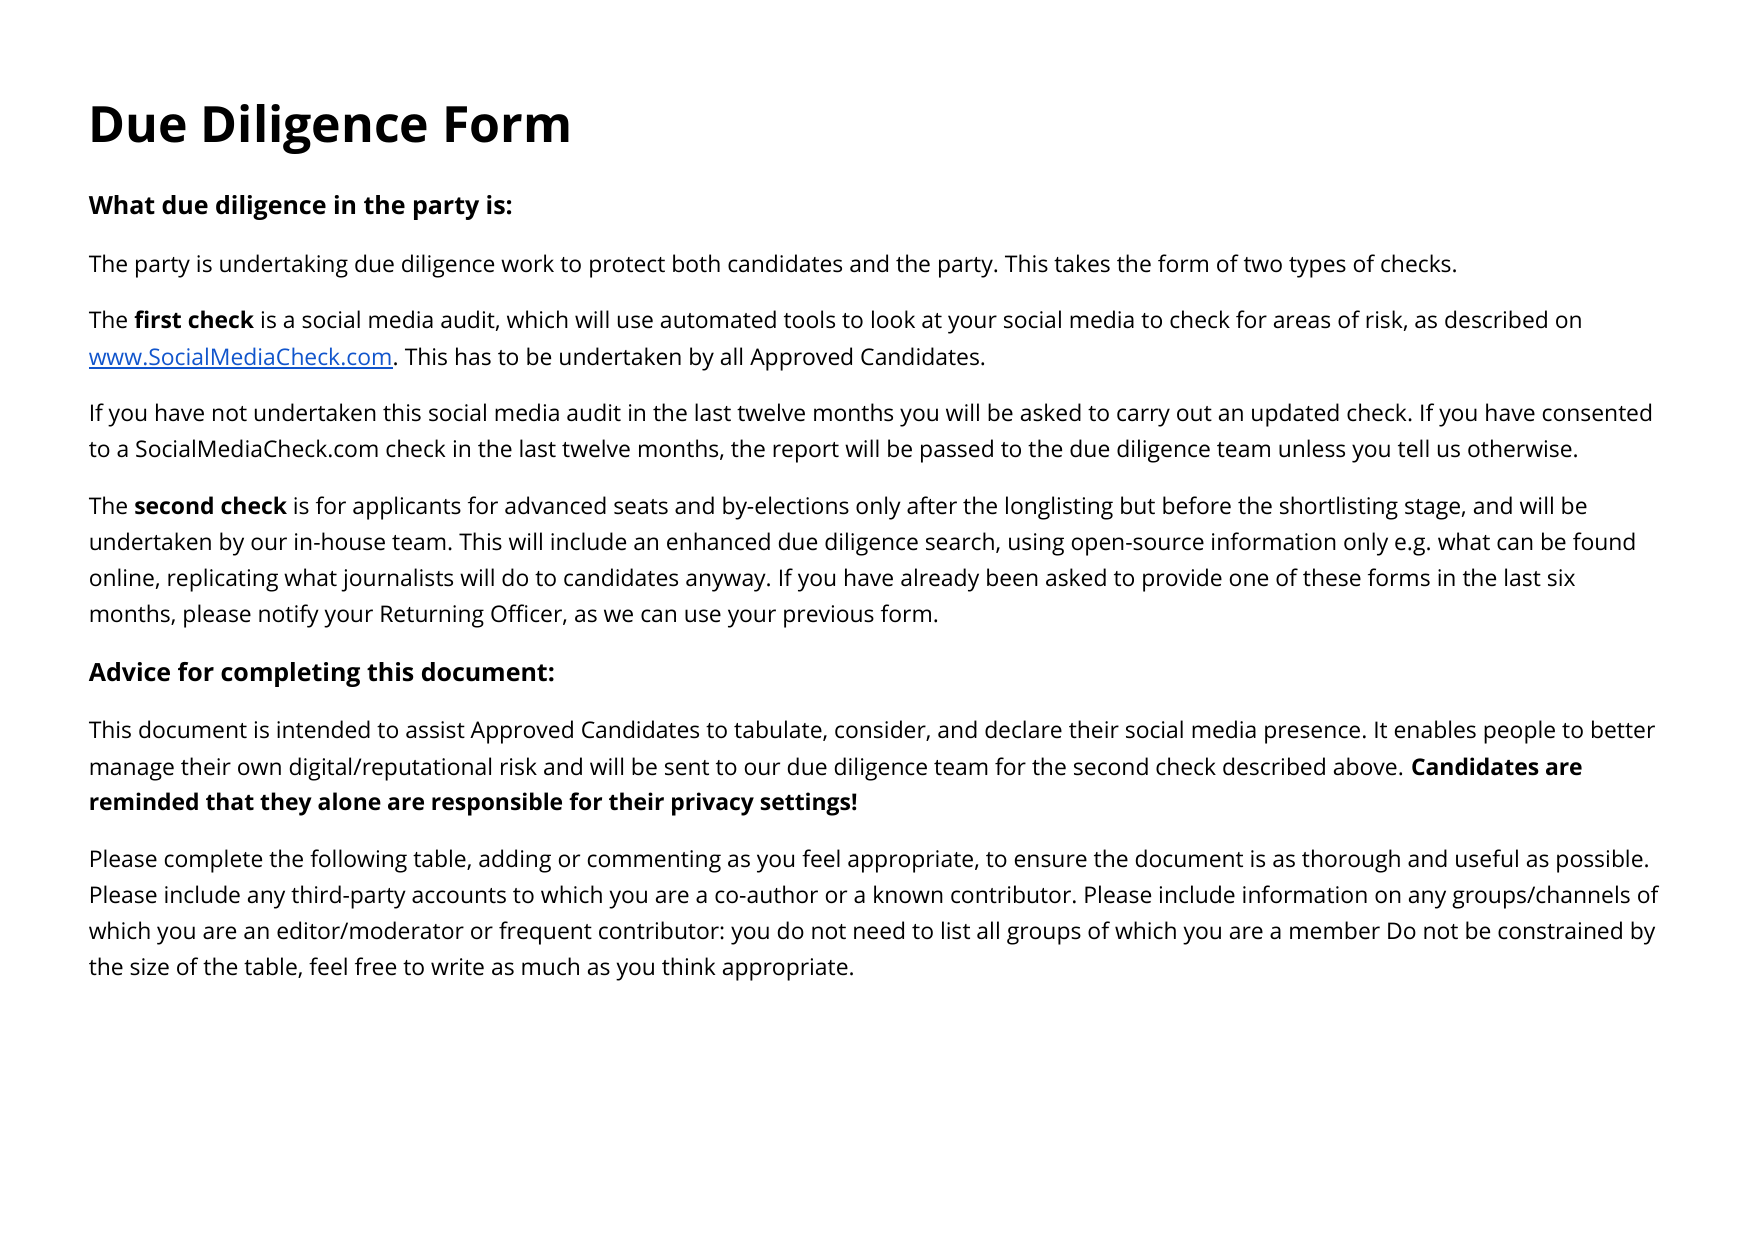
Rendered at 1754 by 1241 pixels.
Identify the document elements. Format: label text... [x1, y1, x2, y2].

text The first check is a social media audit, which will use automated tools to look at your social media to check for areas of risk, as described on www.SocialMediaCheck.com. This has to be undertaken by all Approved Candidates. [88, 304, 1665, 372]
text The party is undertaking due diligence work to protect both candidates and the party. This takes the form of two types of checks. [88, 248, 1665, 279]
text Please complete the following table, adding or commenting as you feel appropriate, to ensure the document is as thorough and useful as possible. Please include any third-party accounts to which you are a co-author or a known contributor. Please include information on any groups/channels of which you are an editor/moderator or frequent contributor: you do not need to list all groups of which you are a member Do not be constrained by the size of the table, feel free to write as much as you think appropriate. [88, 843, 1665, 982]
title Due Diligence Form [88, 88, 1665, 157]
text If you have not undertaken this social media audit in the last twelve months you will be asked to carry out an updated check. If you have consented to a SocialMediaCheck.com check in the last twelve months, the report will be passed to the due diligence team unless you tell us otherwise. [88, 397, 1665, 464]
text Advice for completing this document: [88, 654, 1665, 688]
text This document is intended to assist Approved Candidates to tabulate, consider, and declare their social media presence. It enables people to better manage their own digital/reputational risk and will be sent to our due diligence team for the second check described above. Candidates are reminded that they alone are responsible for their privacy settings! [88, 714, 1665, 818]
text What due diligence in the party is: [88, 188, 1665, 222]
text The second check is for applicants for advanced seats and by-elections only after the longlisting but before the shortlisting stage, and will be undertaken by our in-house team. This will include an enhanced due diligence search, using open-source information only e.g. what can be found online, replicating what journalists will do to candidates anyway. If you have already been asked to provide one of these forms in the last six months, please notify your Returning Officer, as we can use your previous form. [88, 490, 1665, 629]
